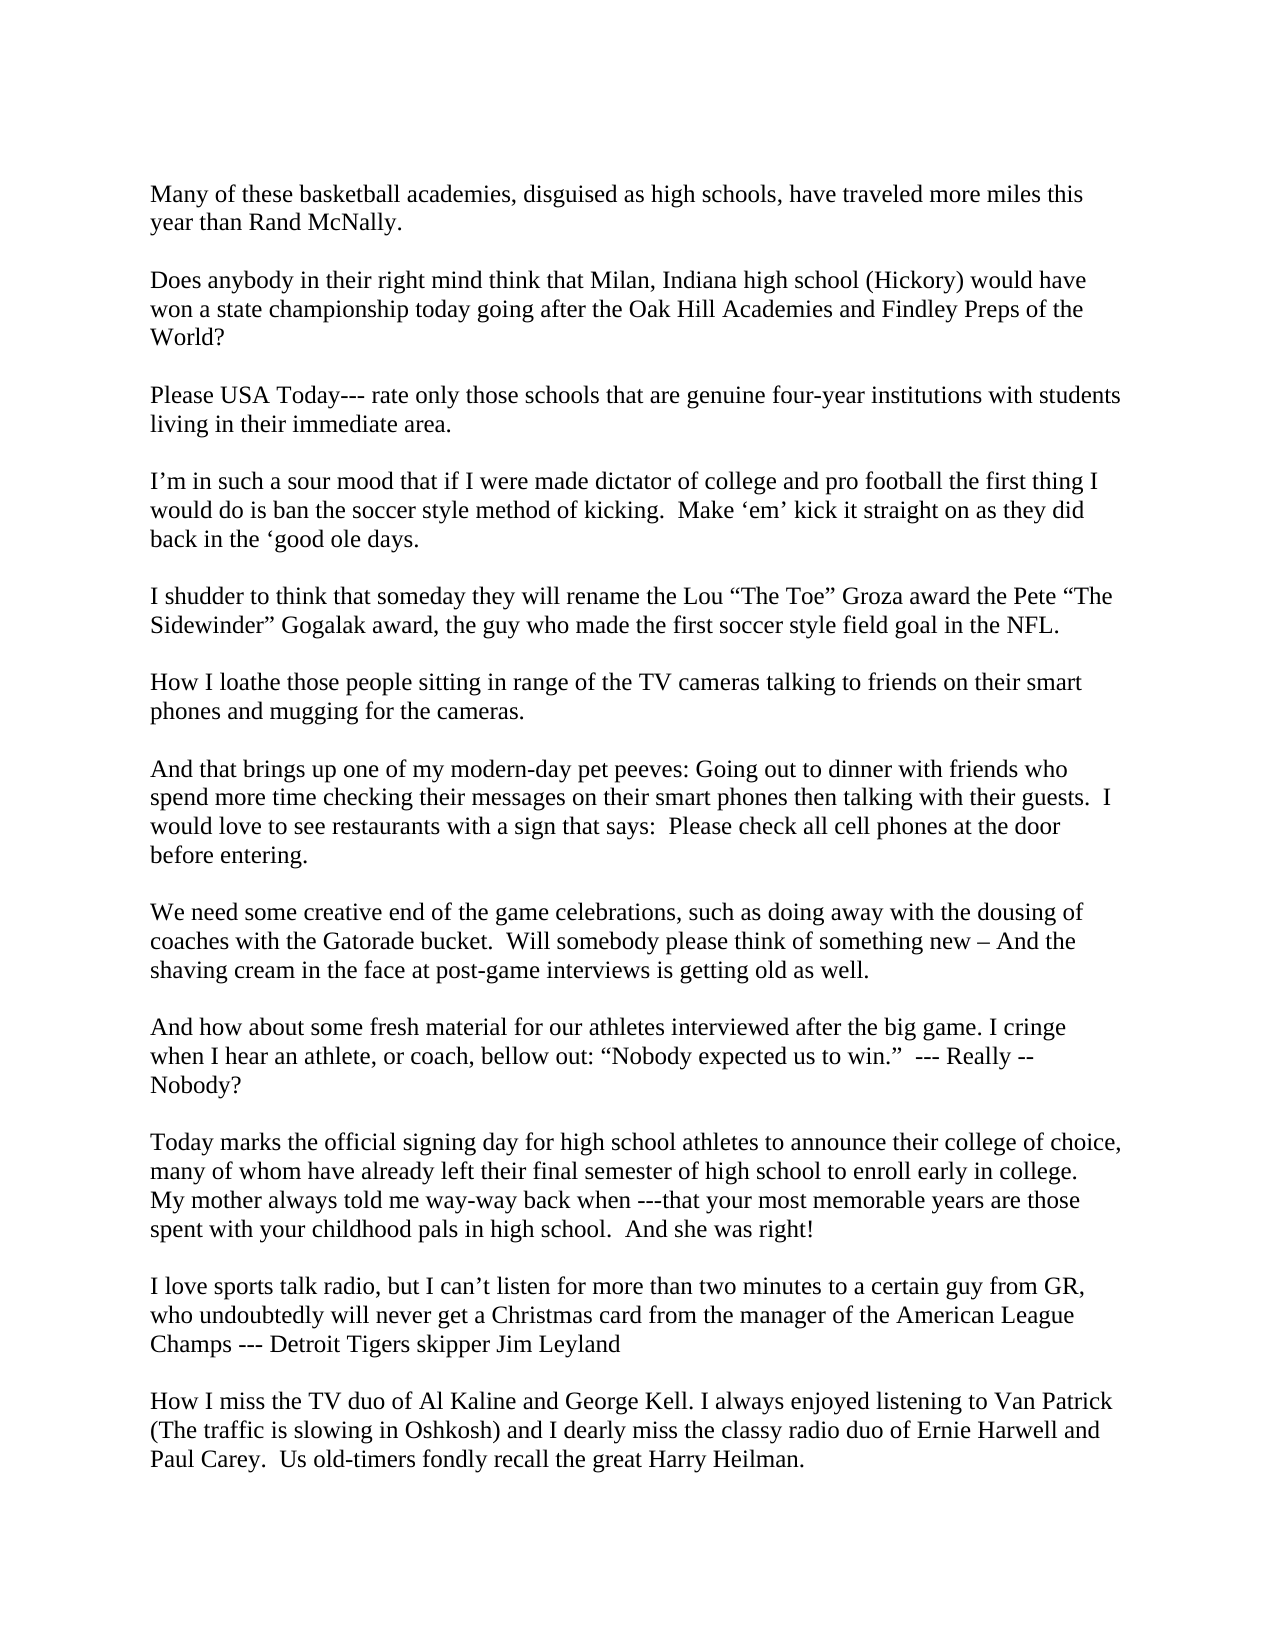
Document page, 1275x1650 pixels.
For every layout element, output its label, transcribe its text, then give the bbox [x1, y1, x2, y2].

text And that brings up one of my modern-day pet peeves: Going out to dinner with friends who spend more time checking their messages on their smart phones then talking with their guests. I would love to see restaurants with a sign that says: Please check all cell phones at the door before entering. [150, 754, 1125, 869]
text And how about some fresh material for our athletes interviewed after the big game. I cringe when I hear an athlete, or coach, bellow out: “Nobody expected us to win.” --- Really --Nobody? [150, 1012, 1125, 1099]
text Does anybody in their right mind think that Milan, Indiana high school (Hickory) would have won a state championship today going after the Oak Hill Academies and Findley Preps of the World? [150, 265, 1125, 351]
text Many of these basketball academies, disguised as high schools, have traveled more miles this year than Rand McNally. [150, 179, 1125, 236]
text Please USA Today--- rate only those schools that are genuine four-year institutions with students living in their immediate area. [150, 380, 1125, 437]
text How I miss the TV duo of Al Kaline and George Kell. I always enjoyed listening to Van Patrick (The traffic is slowing in Oshkosh) and I dearly miss the classy radio duo of Ernie Harwell and Paul Carey. Us old-timers fondly recall the great Harry Heilman. [150, 1386, 1125, 1472]
text I’m in such a sour mood that if I were made dictator of college and pro football the first thing I would do is ban the soccer style method of kicking. Make ‘em’ kick it straight on as they did back in the ‘good ole days. [150, 466, 1125, 552]
text I love sports talk radio, but I can’t listen for more than two minutes to a certain guy from GR, who undoubtedly will never get a Christmas card from the manager of the American League Champs --- Detroit Tigers skipper Jim Leyland [150, 1271, 1125, 1357]
text Today marks the official signing day for high school athletes to announce their college of choice, many of whom have already left their final semester of high school to enroll early in college. My mother always told me way-way back when ---that your most memorable years are those spent with your childhood pals in high school. And she was right! [150, 1127, 1125, 1242]
text I shudder to think that someday they will rename the Lou “The Toe” Groza award the Pete “The Sidewinder” Gogalak award, the guy who made the first soccer style field goal in the NFL. [150, 581, 1125, 639]
text How I loathe those people sitting in range of the TV cameras talking to friends on their smart phones and mugging for the cameras. [150, 667, 1125, 725]
text We need some creative end of the game celebrations, such as doing away with the dousing of coaches with the Gatorade bucket. Will somebody please think of something new – And the shaving cream in the face at post-game interviews is getting old as well. [150, 897, 1125, 984]
